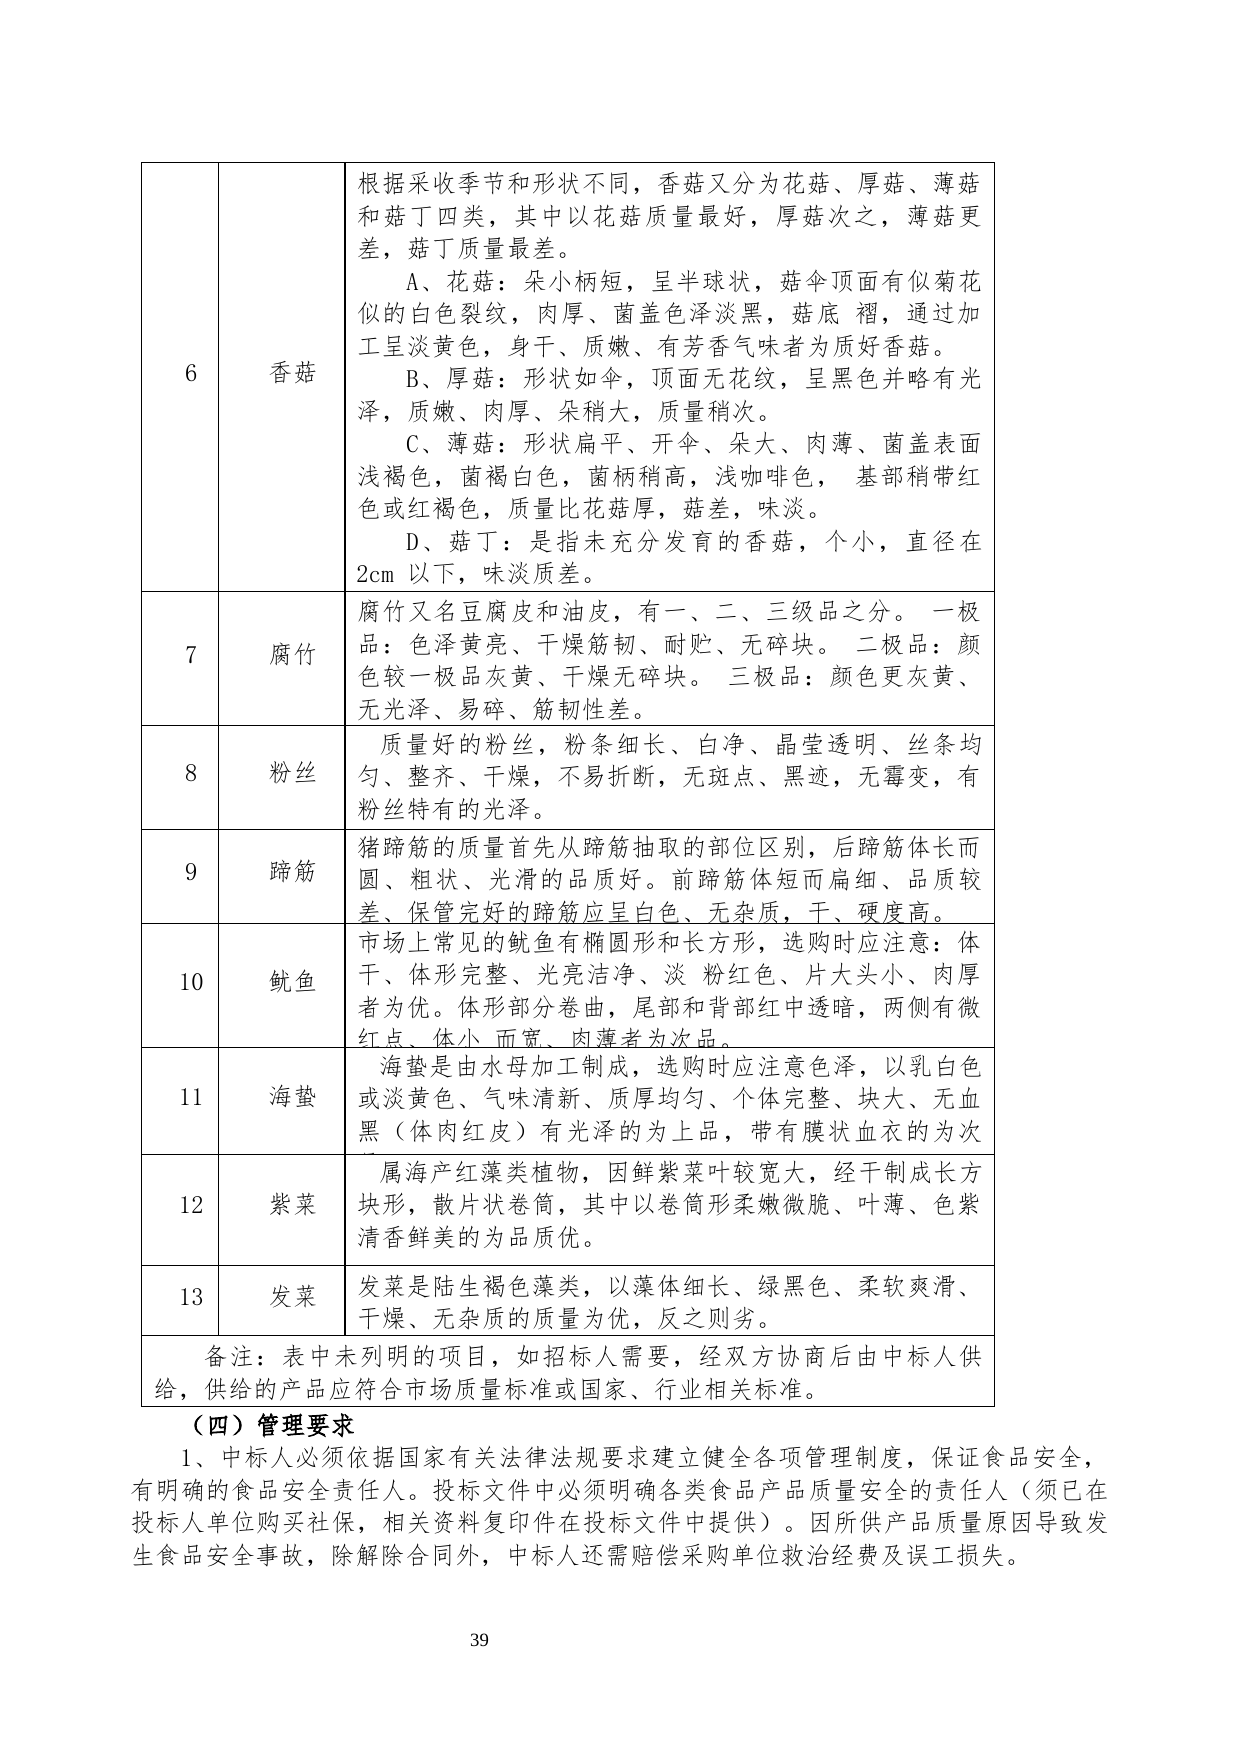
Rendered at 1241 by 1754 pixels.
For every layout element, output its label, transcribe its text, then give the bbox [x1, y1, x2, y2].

table_cell 粉丝 [219, 726, 344, 828]
table_cell 海蛰是由水母加工制成，选购时应注意色泽，以乳白色或淡黄色、气味清新、质厚均匀、个体完整、块大、无血黑（体肉红皮）有光泽的为上品，带有膜状血衣的为次品。 [346, 1048, 994, 1153]
table_cell 13 [142, 1266, 218, 1335]
table_cell 6 [142, 163, 218, 591]
table_cell 海蛰 [219, 1048, 344, 1153]
table_cell 市场上常见的鱿鱼有椭圆形和长方形，选购时应注意：体干、体形完整、光亮洁净、淡 粉红色、片大头小、肉厚者为优。体形部分卷曲，尾部和背部红中透暗，两侧有微红点、体小 而宽、肉薄者为次品。 [346, 924, 994, 1047]
text （四）管理要求 [130, 1407, 1110, 1440]
table_cell 根据采收季节和形状不同，香菇又分为花菇、厚菇、薄菇和菇丁四类，其中以花菇质量最好，厚菇次之，薄菇更差，菇丁质量最差。 A、花菇：朵小柄短，呈半球状，菇伞顶面有似菊花似的白色裂纹，肉厚、菌盖色泽淡黑，菇底 褶，通过加工呈淡黄色，身干、质嫩、有芳香气味者为质好香菇。 B、厚菇：形状如伞，顶面无花纹，呈黑色并略有光泽，质嫩、肉厚、朵稍大，质量稍次。 C、薄菇：形状扁平、开伞、朵大、肉薄、菌盖表面浅褐色，菌褐白色，菌柄稍高，浅咖啡色， 基部稍带红色或红褐色，质量比花菇厚，菇差，味淡。 D、菇丁：是指未充分发育的香菇，个小，直径在 2cm 以下，味淡质差。 [346, 163, 994, 591]
table_cell 10 [142, 924, 218, 1047]
table_cell 12 [142, 1155, 218, 1264]
table_cell 腐竹 [219, 592, 344, 725]
table_cell 蹄筋 [219, 830, 344, 923]
table_cell 香菇 [219, 163, 344, 591]
table_cell 猪蹄筋的质量首先从蹄筋抽取的部位区别，后蹄筋体长而圆、粗状、光滑的品质好。前蹄筋体短而扁细、品质较差、保管完好的蹄筋应呈白色、无杂质，干、硬度高。 [346, 830, 994, 923]
table_cell 发菜是陆生褐色藻类，以藻体细长、绿黑色、柔软爽滑、干燥、无杂质的质量为优，反之则劣。 [346, 1266, 994, 1335]
table_cell 8 [142, 726, 218, 828]
table_cell 腐竹又名豆腐皮和油皮，有一、二、三级品之分。 一极品：色泽黄亮、干燥筋韧、耐贮、无碎块。 二极品：颜色较一极品灰黄、干燥无碎块。 三极品：颜色更灰黄、无光泽、易碎、筋韧性差。 [346, 592, 994, 725]
table_cell 鱿鱼 [219, 924, 344, 1047]
table_cell 备注：表中未列明的项目，如招标人需要，经双方协商后由中标人供给，供给的产品应符合市场质量标准或国家、行业相关标准。 [142, 1336, 994, 1406]
table_cell 9 [142, 830, 218, 923]
table_cell 属海产红藻类植物，因鲜紫菜叶较宽大，经干制成长方块形，散片状卷筒，其中以卷筒形柔嫩微脆、叶薄、色紫清香鲜美的为品质优。 [346, 1155, 994, 1264]
table_cell 11 [142, 1048, 218, 1153]
table_cell 发菜 [219, 1266, 344, 1335]
table_cell 7 [142, 592, 218, 725]
text 1、中标人必须依据国家有关法律法规要求建立健全各项管理制度，保证食品安全，有明确的食品安全责任人。投标文件中必须明确各类食品产品质量安全的责任人（须已在投标人单位购买社保，相关资料复印件在投标文件中提供）。因所供产品质量原因导致发生食品安全事故，除解除合同外，中标人还需赔偿采购单位救治经费及误工损失。 [130, 1440, 1110, 1570]
table_cell 紫菜 [219, 1155, 344, 1264]
table_cell 质量好的粉丝，粉条细长、白净、晶莹透明、丝条均匀、整齐、干燥，不易折断，无斑点、黑迹，无霉变，有粉丝特有的光泽。 [346, 726, 994, 828]
